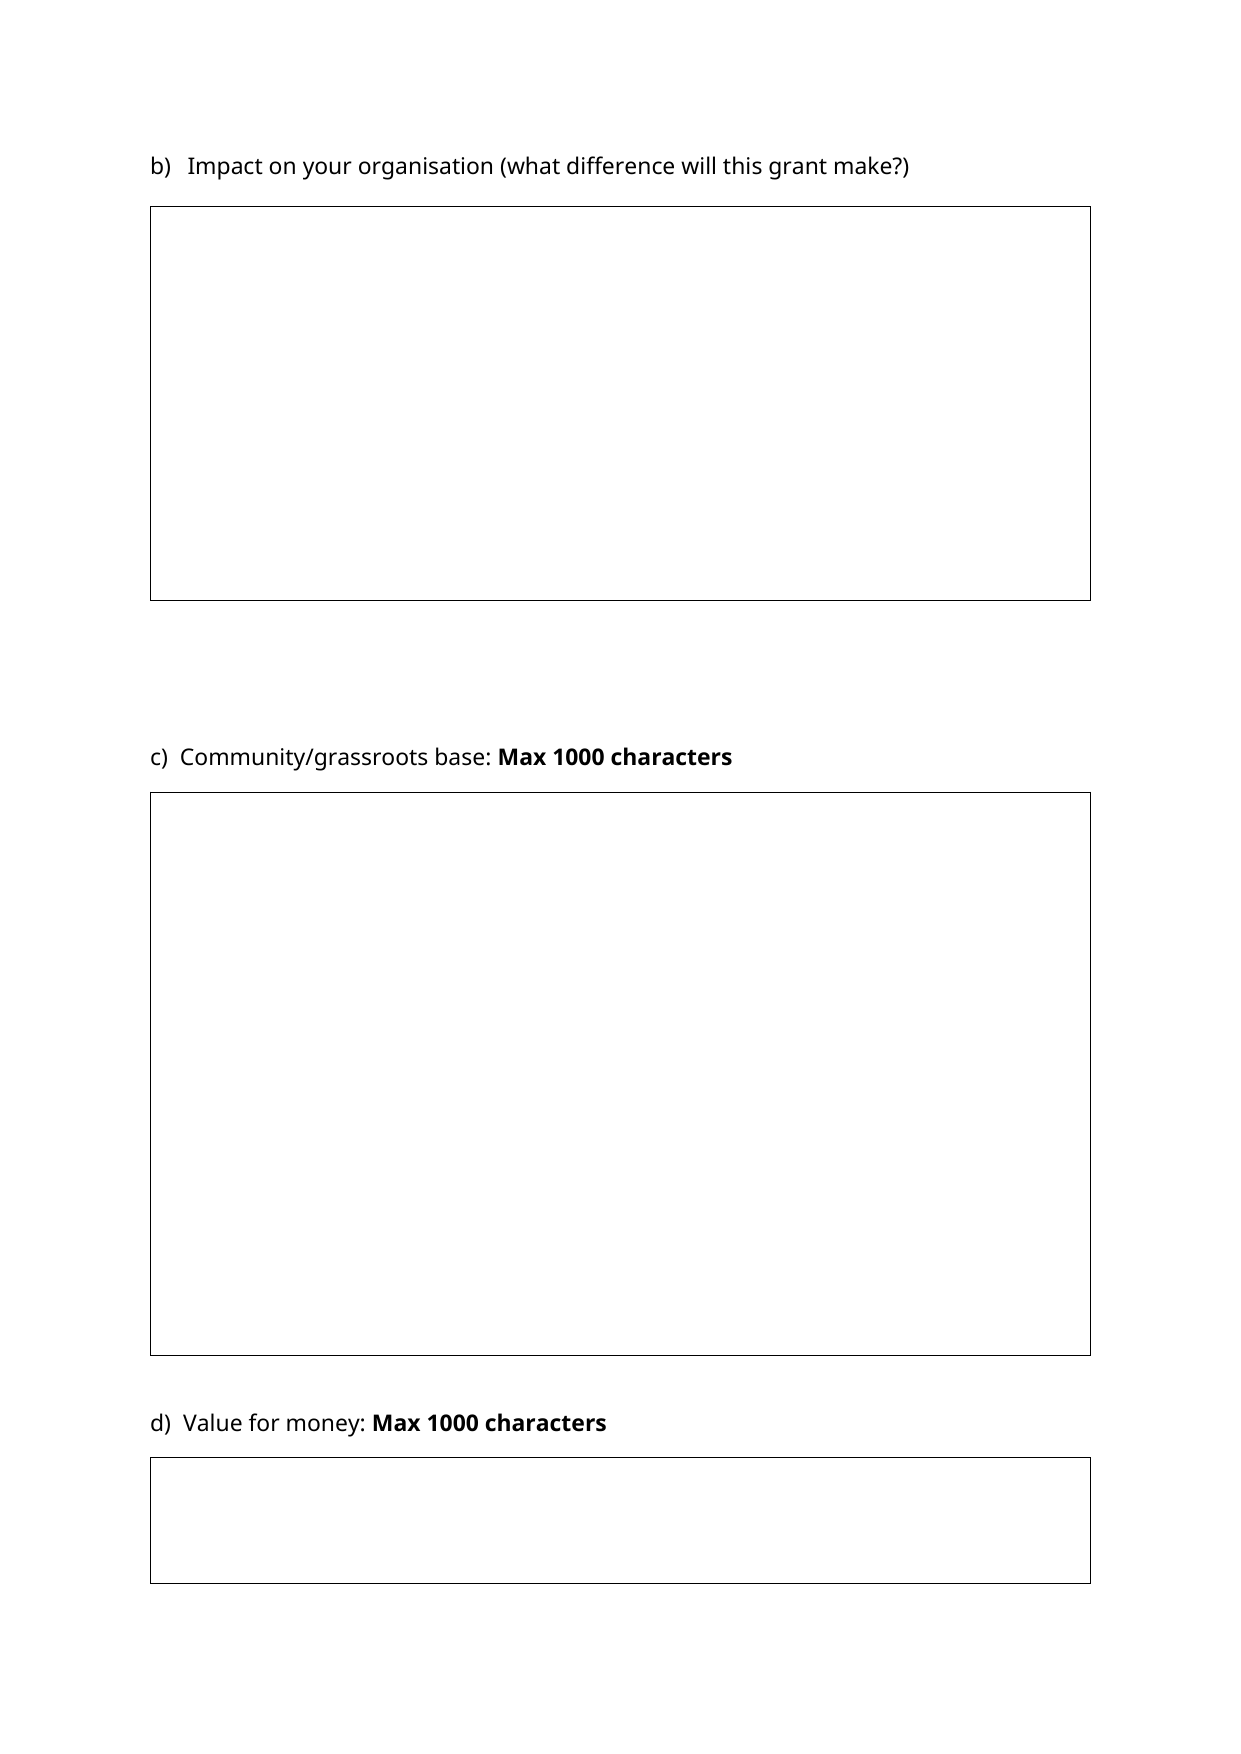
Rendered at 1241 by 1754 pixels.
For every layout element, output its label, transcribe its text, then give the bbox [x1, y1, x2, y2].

table_header [151, 793, 1090, 1355]
table_header [151, 207, 1090, 599]
table_header [151, 1458, 1090, 1583]
text c) Community/grassroots base: Max 1000 characters [150, 741, 1090, 772]
text d) Value for money: Max 1000 characters [150, 1407, 1090, 1438]
list Impact on your organisation (what difference will this grant make?) [150, 150, 1090, 181]
